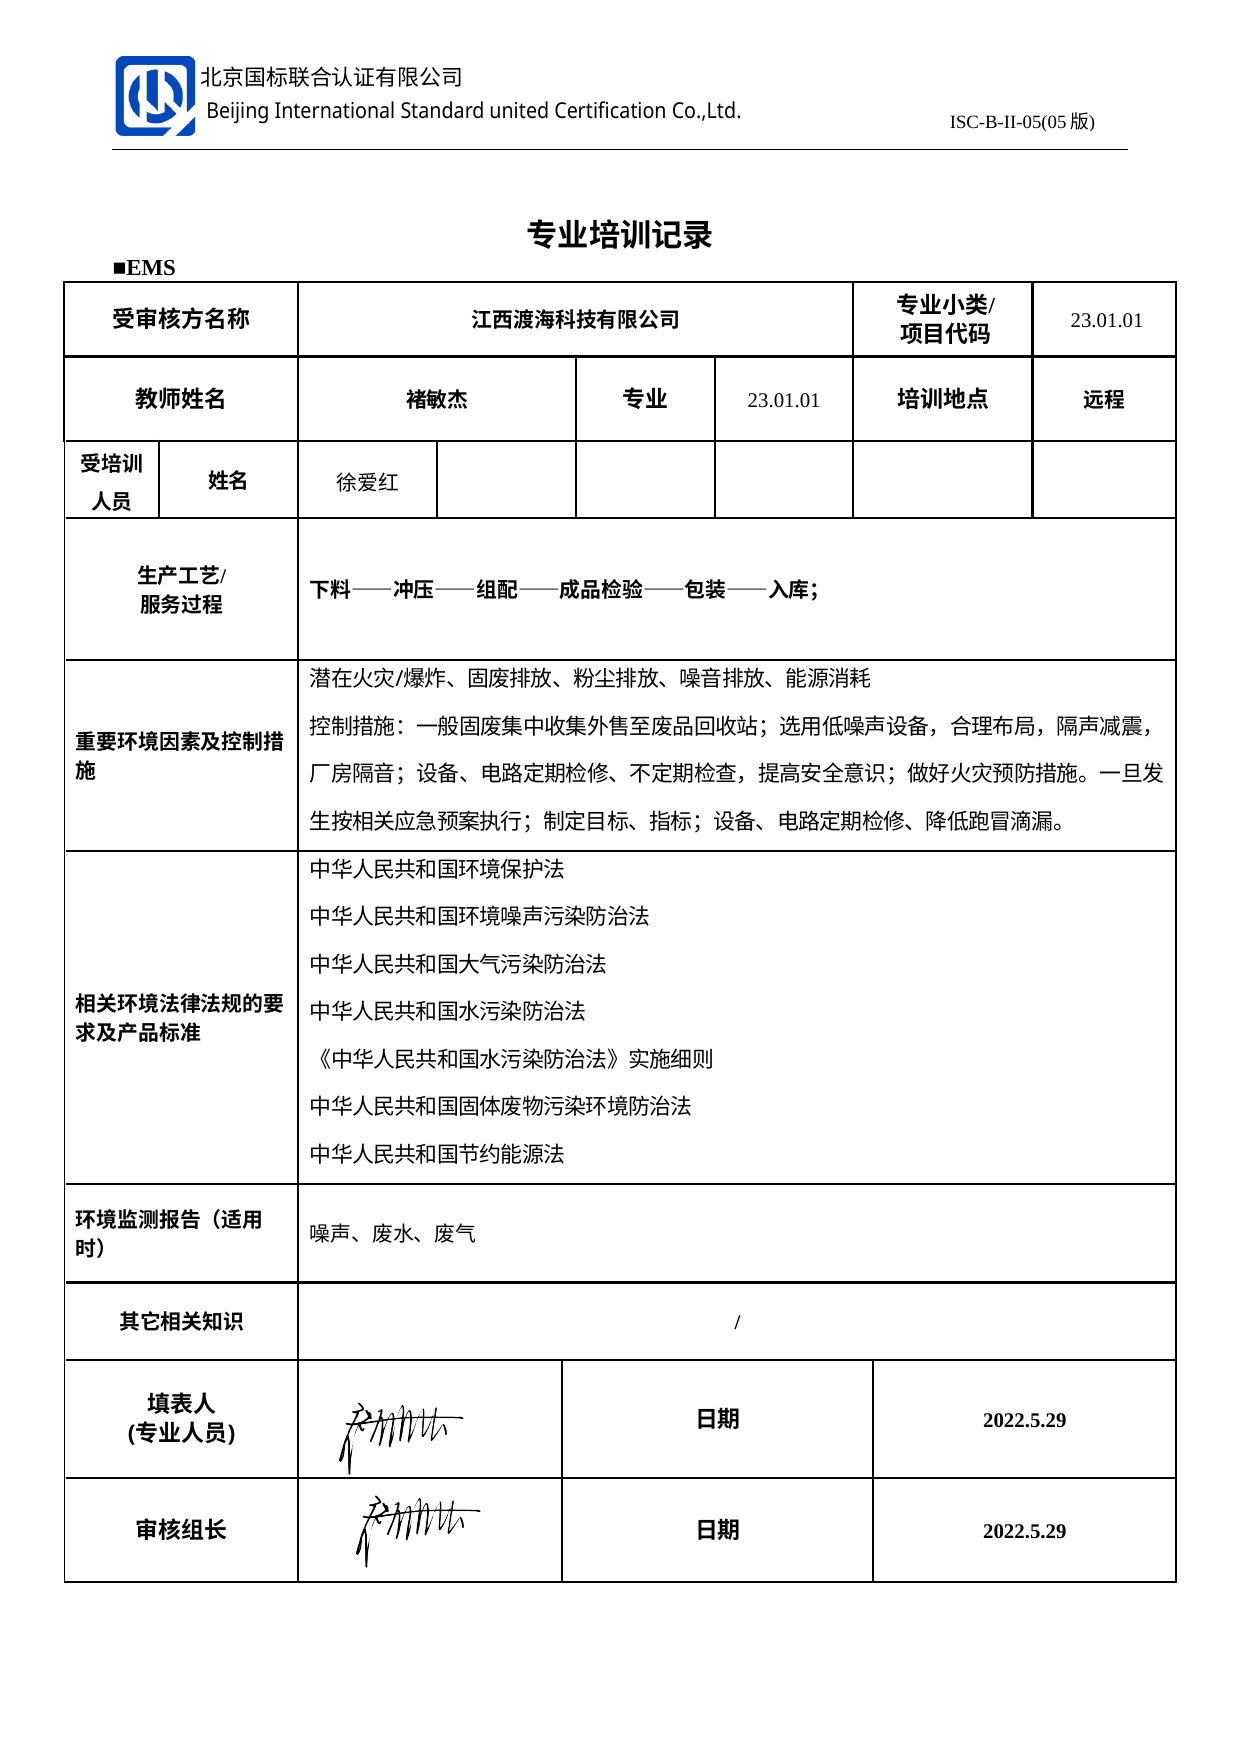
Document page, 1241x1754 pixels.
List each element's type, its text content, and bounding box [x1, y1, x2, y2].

table_cell 环境监测报告（适用时） [65, 1184, 297, 1281]
table_header 受审核方名称 [65, 283, 297, 355]
table_cell 远程 [1034, 358, 1175, 439]
table_cell [854, 442, 1031, 517]
table_cell 其它相关知识 [65, 1282, 297, 1358]
table_cell 教师姓名 [65, 358, 297, 439]
table_cell [299, 1479, 561, 1581]
table_header 专业小类/ 项目代码 [854, 283, 1031, 355]
text 专业培训记录 [112, 217, 1128, 254]
table_cell 培训地点 [854, 358, 1031, 439]
table_cell 受培训人员 [65, 441, 158, 517]
table_cell [577, 442, 714, 517]
table_cell 重要环境因素及控制措施 [65, 660, 297, 850]
table_cell 下料——冲压——组配——成品检验——包装——入库； [299, 519, 1175, 659]
table_cell 噪声、废水、废气 [299, 1185, 1175, 1281]
table_cell 潜在火灾/爆炸、固废排放、粉尘排放、噪音排放、能源消耗 控制措施：一般固废集中收集外售至废品回收站；选用低噪声设备，合理布局，隔声减震，厂房隔音；设备、电路定期检修、不定期检查，提高安全意识；做好火灾预防措施。一旦发生按相关应急预案执行；制定目标、指标；设备、电路定期检修、降低跑冒滴漏。 [299, 661, 1175, 850]
table_cell [1034, 442, 1175, 517]
table_header 江西渡海科技有限公司 [299, 283, 852, 355]
table_cell 2022.5.29 [874, 1361, 1175, 1477]
table_cell / [299, 1284, 1175, 1358]
table_header 23.01.01 [1034, 283, 1175, 355]
table_cell 相关环境法律法规的要求及产品标准 [65, 851, 297, 1183]
table_cell 生产工艺/ 服务过程 [65, 518, 297, 659]
table_cell 徐爱红 [299, 442, 436, 517]
picture [337, 1400, 465, 1477]
table_cell 专业 [577, 358, 714, 439]
table_cell [299, 1361, 561, 1477]
text ■EMS [112, 254, 1128, 281]
table_cell 审核组长 [65, 1478, 297, 1581]
table_cell 日期 [563, 1479, 872, 1581]
table_cell 23.01.01 [716, 358, 852, 439]
table_cell [716, 442, 852, 517]
picture [115, 56, 196, 136]
table_cell 褚敏杰 [299, 358, 575, 439]
table_cell 2022.5.29 [874, 1479, 1175, 1581]
table_cell 填表人 (专业人员) [65, 1360, 297, 1477]
table_cell 中华人民共和国环境保护法 中华人民共和国环境噪声污染防治法 中华人民共和国大气污染防治法 中华人民共和国水污染防治法 《中华人民共和国水污染防治法》实施细则 中华人民共和国固体废物污染环境防治法 中华人民共和国节约能源法 [299, 852, 1175, 1183]
table_cell 日期 [563, 1361, 872, 1477]
picture [354, 1492, 482, 1570]
table_cell 姓名 [160, 442, 297, 517]
table_cell [438, 442, 575, 517]
